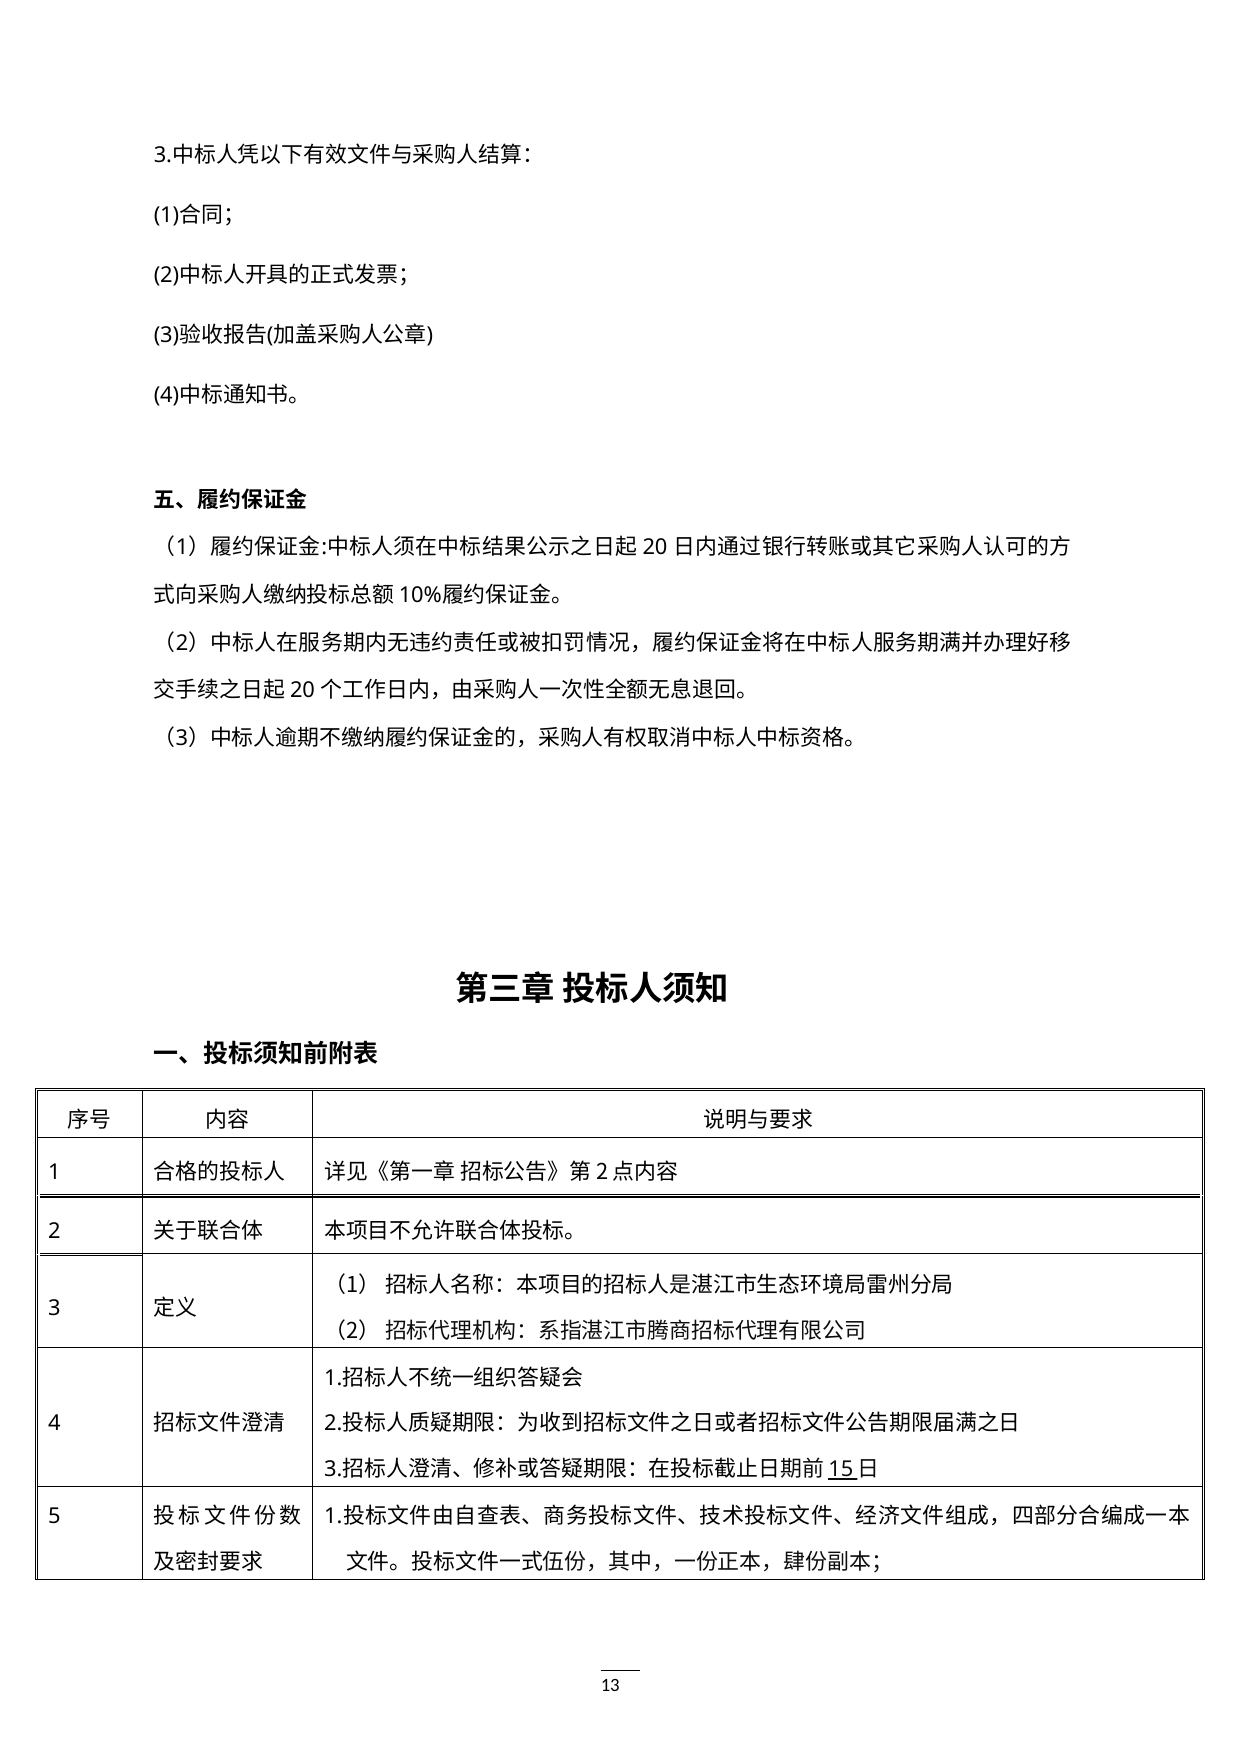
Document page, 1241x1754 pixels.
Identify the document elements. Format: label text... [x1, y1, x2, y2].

table_cell 招标文件澄清 [143, 1348, 312, 1486]
text 一、投标须知前附表 [153, 1033, 1087, 1070]
text 3.中标人凭以下有效文件与采购人结算： [153, 137, 1087, 168]
table_cell 本项目不允许联合体投标。 [313, 1194, 1204, 1252]
table_cell 1.招标人不统一组织答疑会 2.投标人质疑期限：为收到招标文件之日或者招标文件公告期限届满之日 3.招标人澄清、修补或答疑期限：在投标截止日期前15日 [313, 1348, 1202, 1486]
text 第三章 投标人须知 [153, 961, 1087, 1009]
text (1)合同； [153, 197, 1087, 228]
table_header 内容 [143, 1091, 312, 1137]
table_cell 2 [37, 1194, 142, 1252]
text (2)中标人开具的正式发票； [153, 257, 1087, 288]
text (3)验收报告(加盖采购人公章) [153, 317, 1087, 349]
text （1）履约保证金:中标人须在中标结果公示之日起 20 日内通过银行转账或其它采购人认可的方式向采购人缴纳投标总额10%履约保证金。 [153, 529, 1072, 609]
table_header 序号 [38, 1091, 142, 1137]
table_cell 详见《第一章 招标公告》第2点内容 [313, 1138, 1202, 1194]
table_cell 合格的投标人 [143, 1138, 312, 1194]
table_cell 关于联合体 [143, 1198, 312, 1252]
table_cell 招标人名称：本项目的招标人是湛江市生态环境局雷州分局 招标代理机构：系指湛江市腾商招标代理有限公司 [313, 1254, 1202, 1347]
table_cell 5 [38, 1487, 142, 1578]
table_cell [313, 1487, 1202, 1578]
text （2）中标人在服务期内无违约责任或被扣罚情况，履约保证金将在中标人服务期满并办理好移交手续之日起 20 个工作日内，由采购人一次性全额无息退回。 [153, 624, 1072, 704]
table_cell 3 [38, 1253, 142, 1347]
table_cell 投标文件份数及密封要求 [143, 1487, 312, 1578]
table_cell 定义 [143, 1254, 312, 1347]
text (4)中标通知书。 [153, 377, 1087, 409]
table_cell 4 [38, 1348, 142, 1486]
table_header 说明与要求 [313, 1091, 1202, 1137]
table_cell 1 [38, 1138, 142, 1194]
text （3）中标人逾期不缴纳履约保证金的，采购人有权取消中标人中标资格。 [153, 720, 1087, 751]
text 五、履约保证金 [153, 482, 1087, 513]
